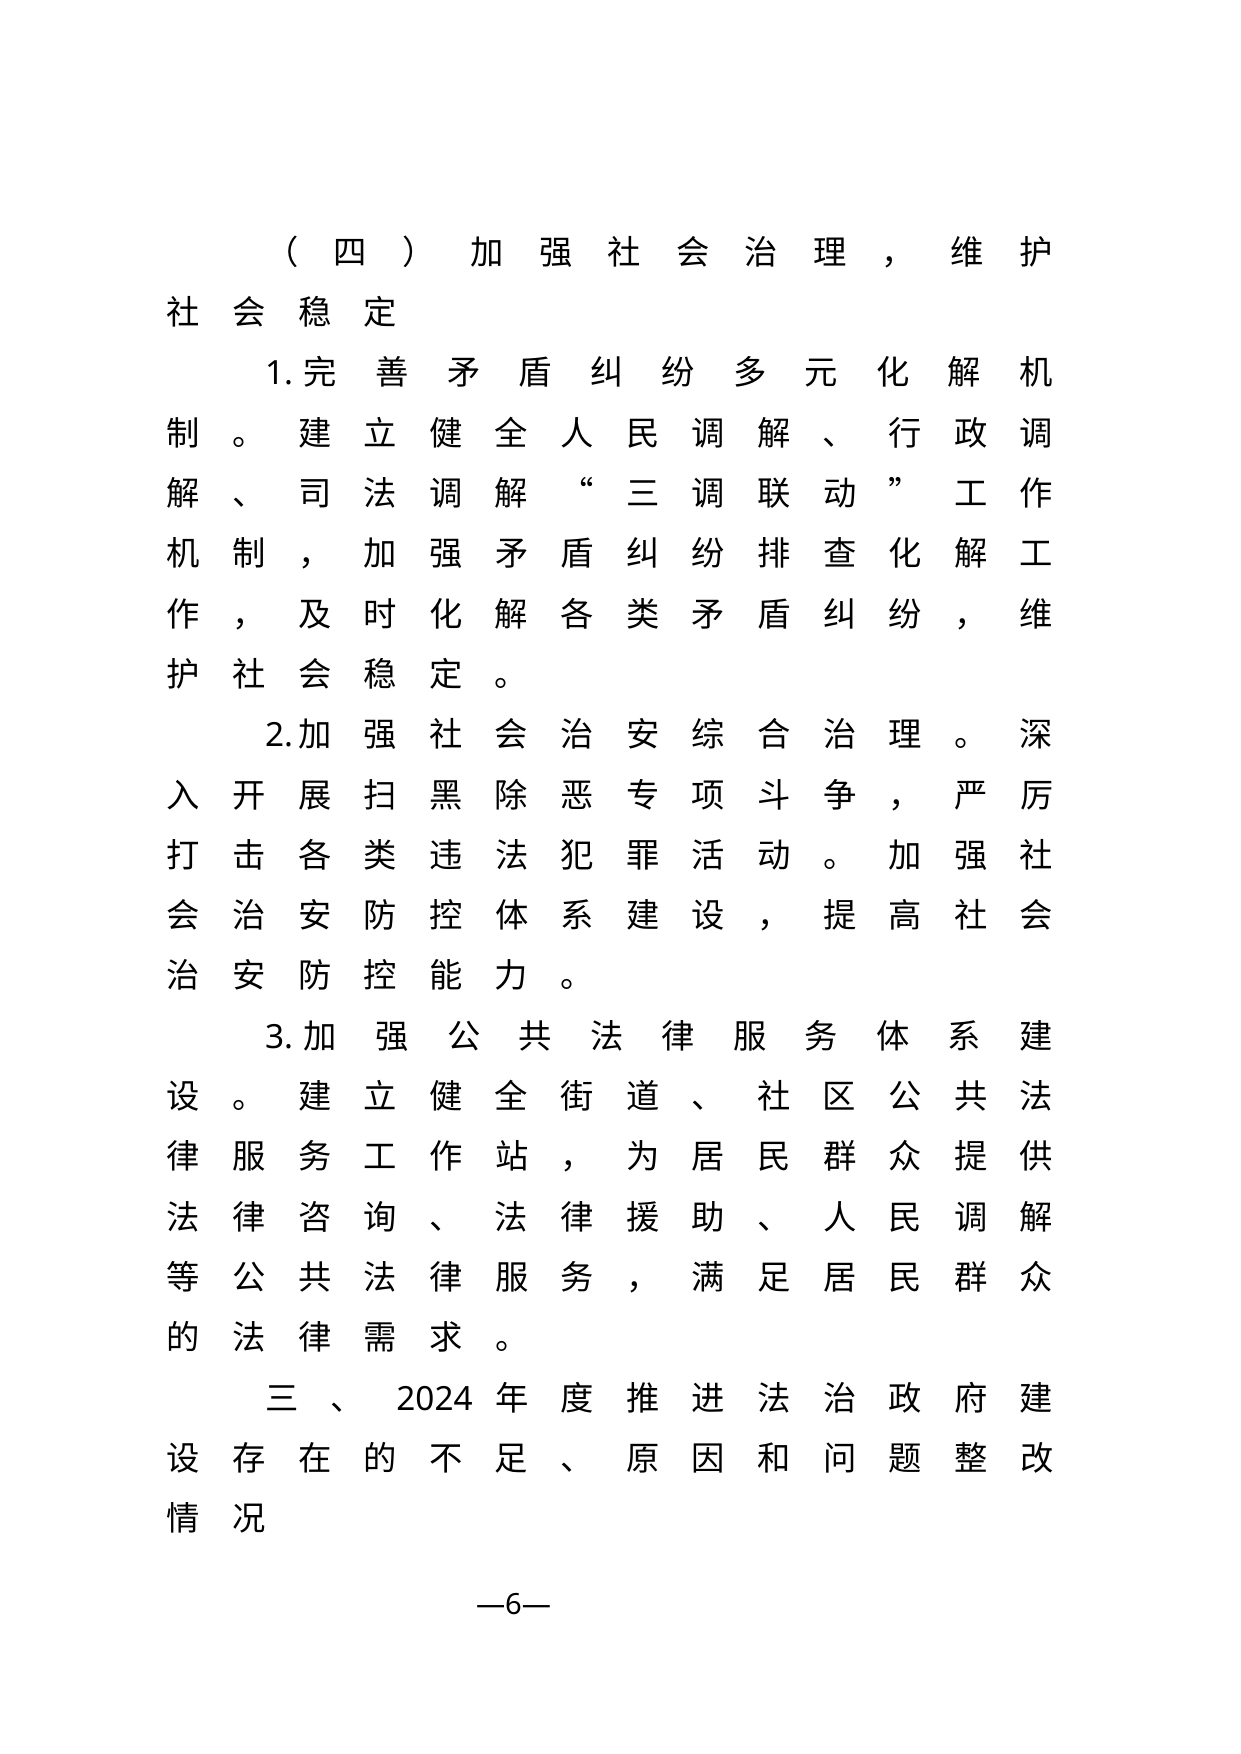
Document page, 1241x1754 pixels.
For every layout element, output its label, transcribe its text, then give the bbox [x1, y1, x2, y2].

text 三、2024年度推进法治政府建设存在的不足、原因和问题整改情况 [167, 1365, 1085, 1546]
text 2.加强社会治安综合治理。深入开展扫黑除恶专项斗争，严厉打击各类违法犯罪活动。加强社会治安防控体系建设，提高社会治安防控能力。 [167, 702, 1085, 1003]
text 1.完善矛盾纠纷多元化解机制。建立健全人民调解、行政调解、司法调解“三调联动”工作机制，加强矛盾纠纷排查化解工作，及时化解各类矛盾纠纷，维护社会稳定。 [167, 340, 1085, 702]
text 3.加强公共法律服务体系建设。建立健全街道、社区公共法律服务工作站，为居民群众提供法律咨询、法律援助、人民调解等公共法律服务，满足居民群众的法律需求。 [167, 1003, 1085, 1365]
text （四）加强社会治理，维护社会稳定 [167, 219, 1085, 340]
